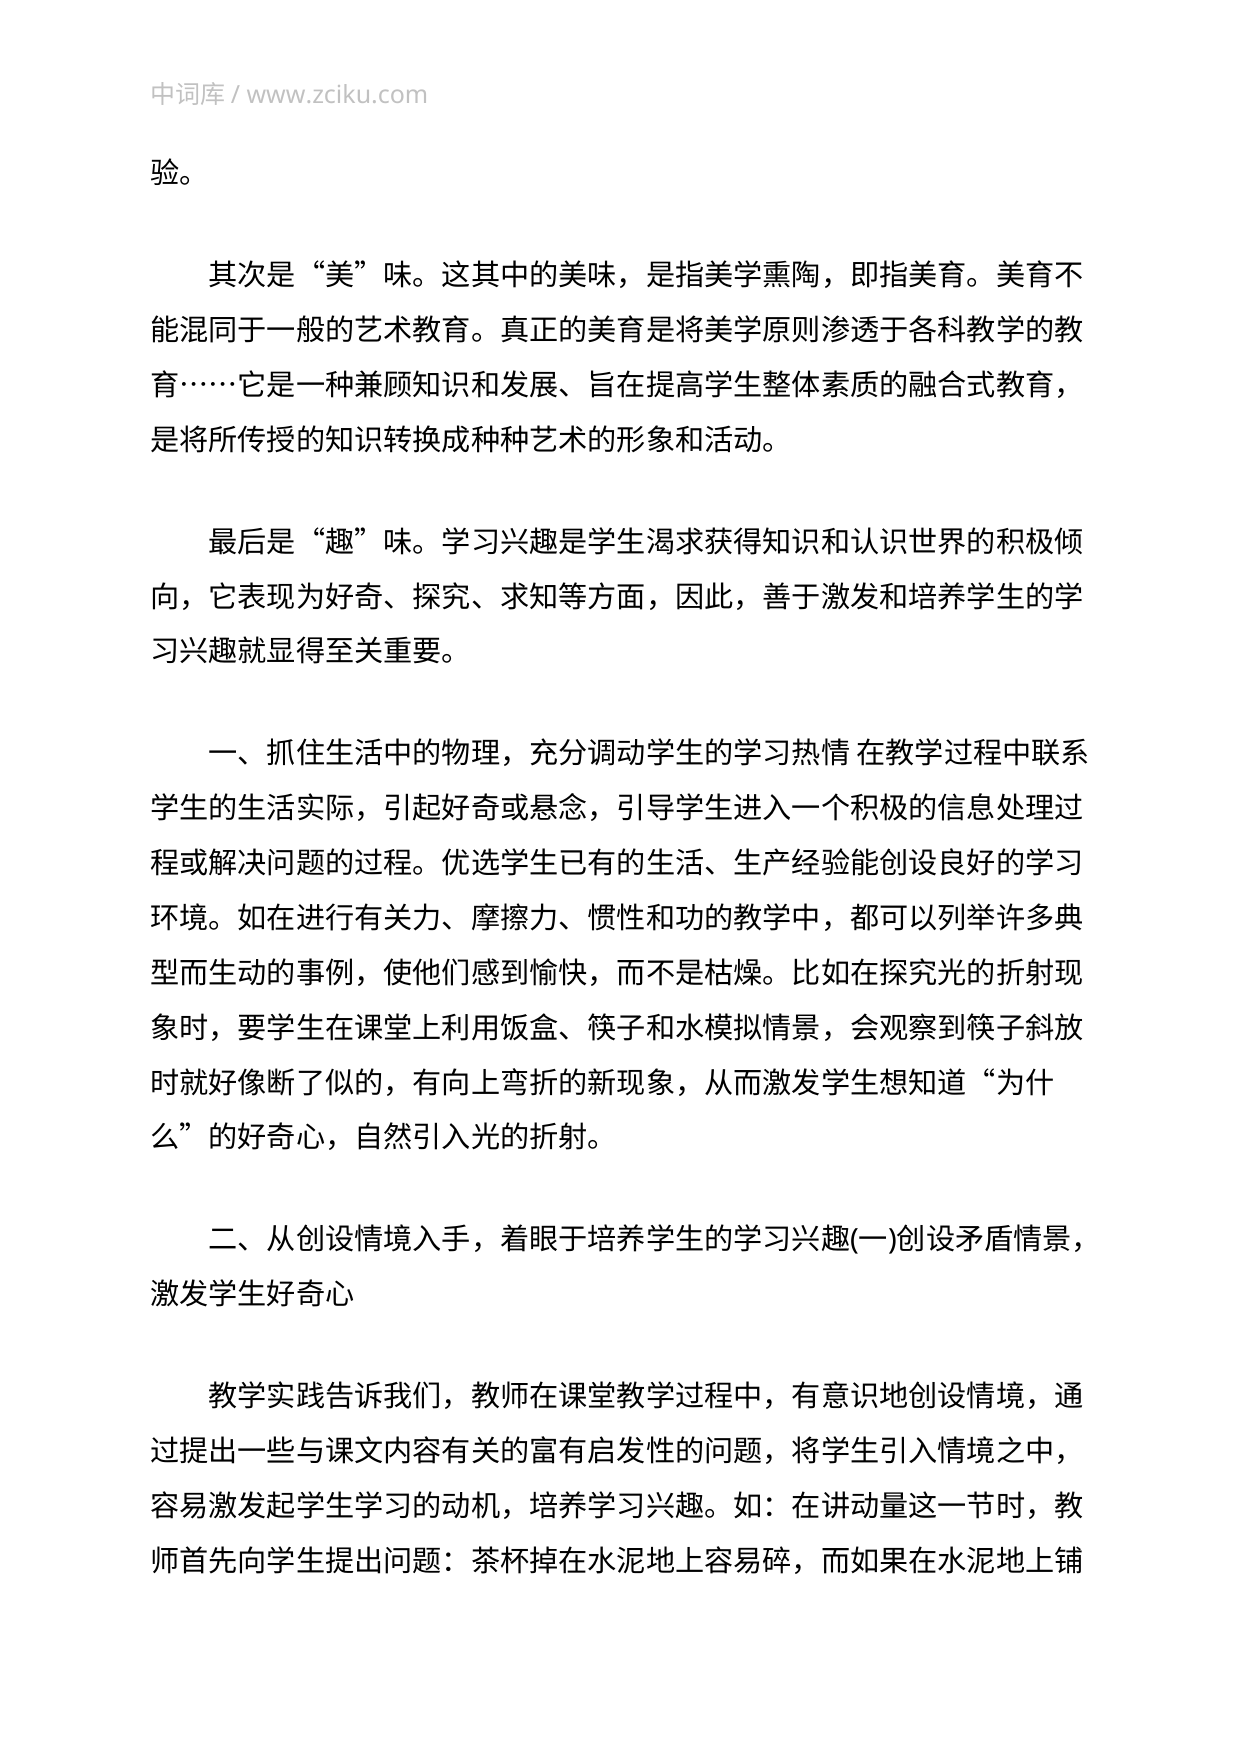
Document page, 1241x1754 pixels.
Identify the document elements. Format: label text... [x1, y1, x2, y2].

text 其次是“美”味。这其中的美味，是指美学熏陶，即指美育。美育不能混同于一般的艺术教育。真正的美育是将美学原则渗透于各科教学的教育⋯⋯它是一种兼顾知识和发展、旨在提高学生整体素质的融合式教育，是将所传授的知识转换成种种艺术的形象和活动。 [150, 252, 1090, 459]
text 二、从创设情境入手，着眼于培养学生的学习兴趣(一)创设矛盾情景，激发学生好奇心 [150, 1216, 1090, 1313]
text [150, 150, 1090, 192]
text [150, 1373, 1090, 1579]
text 一、抓住生活中的物理，充分调动学生的学习热情 在教学过程中联系学生的生活实际，引起好奇或悬念，引导学生进入一个积极的信息处理过程或解决问题的过程。优选学生已有的生活、生产经验能创设良好的学习环境。如在进行有关力、摩擦力、惯性和功的教学中，都可以列举许多典型而生动的事例，使他们感到愉快，而不是枯燥。比如在探究光的折射现象时，要学生在课堂上利用饭盒、筷子和水模拟情景，会观察到筷子斜放时就好像断了似的，有向上弯折的新现象，从而激发学生想知道“为什么”的好奇心，自然引入光的折射。 [150, 730, 1090, 1156]
text 最后是“趣”味。学习兴趣是学生渴求获得知识和认识世界的积极倾向，它表现为好奇、探究、求知等方面，因此，善于激发和培养学生的学习兴趣就显得至关重要。 [150, 518, 1090, 670]
